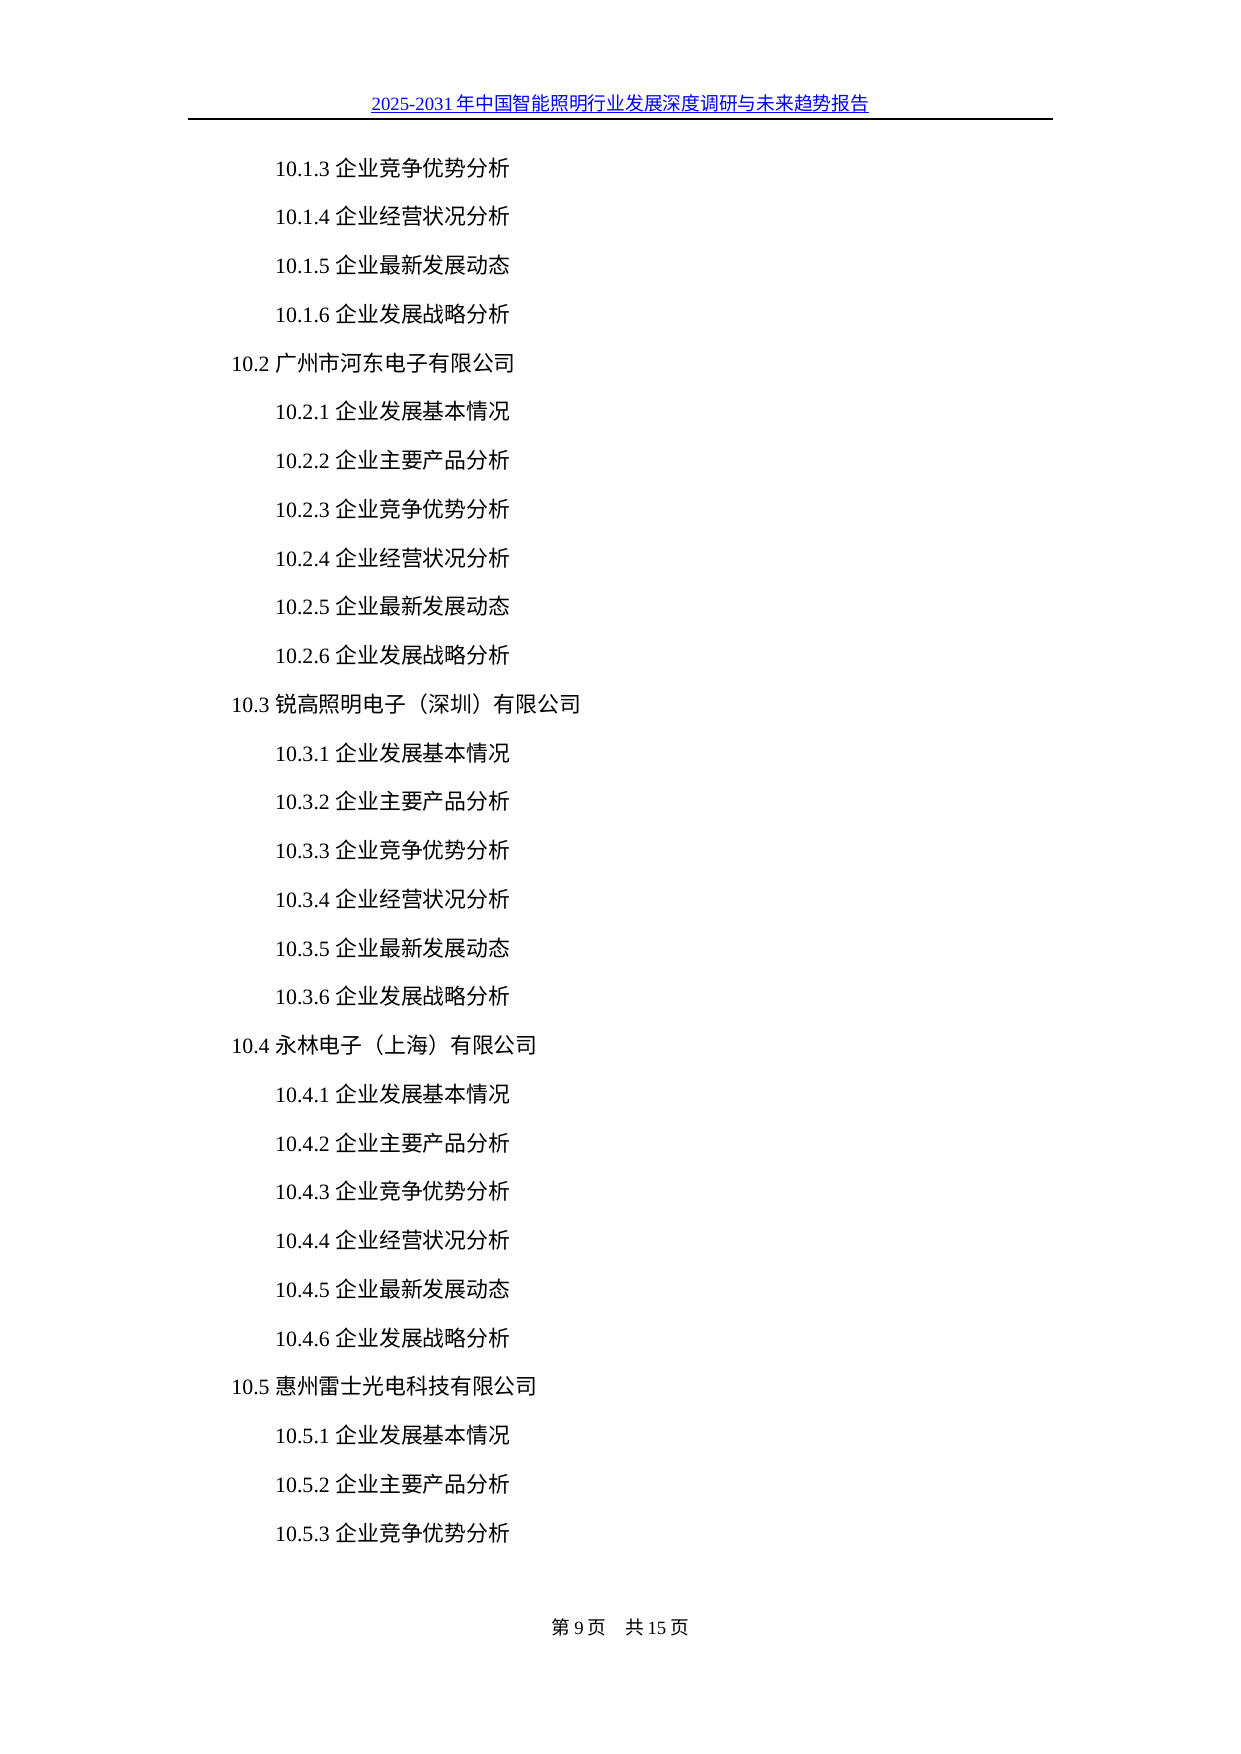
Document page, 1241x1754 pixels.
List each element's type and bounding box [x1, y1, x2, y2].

text [187, 150, 1053, 1548]
